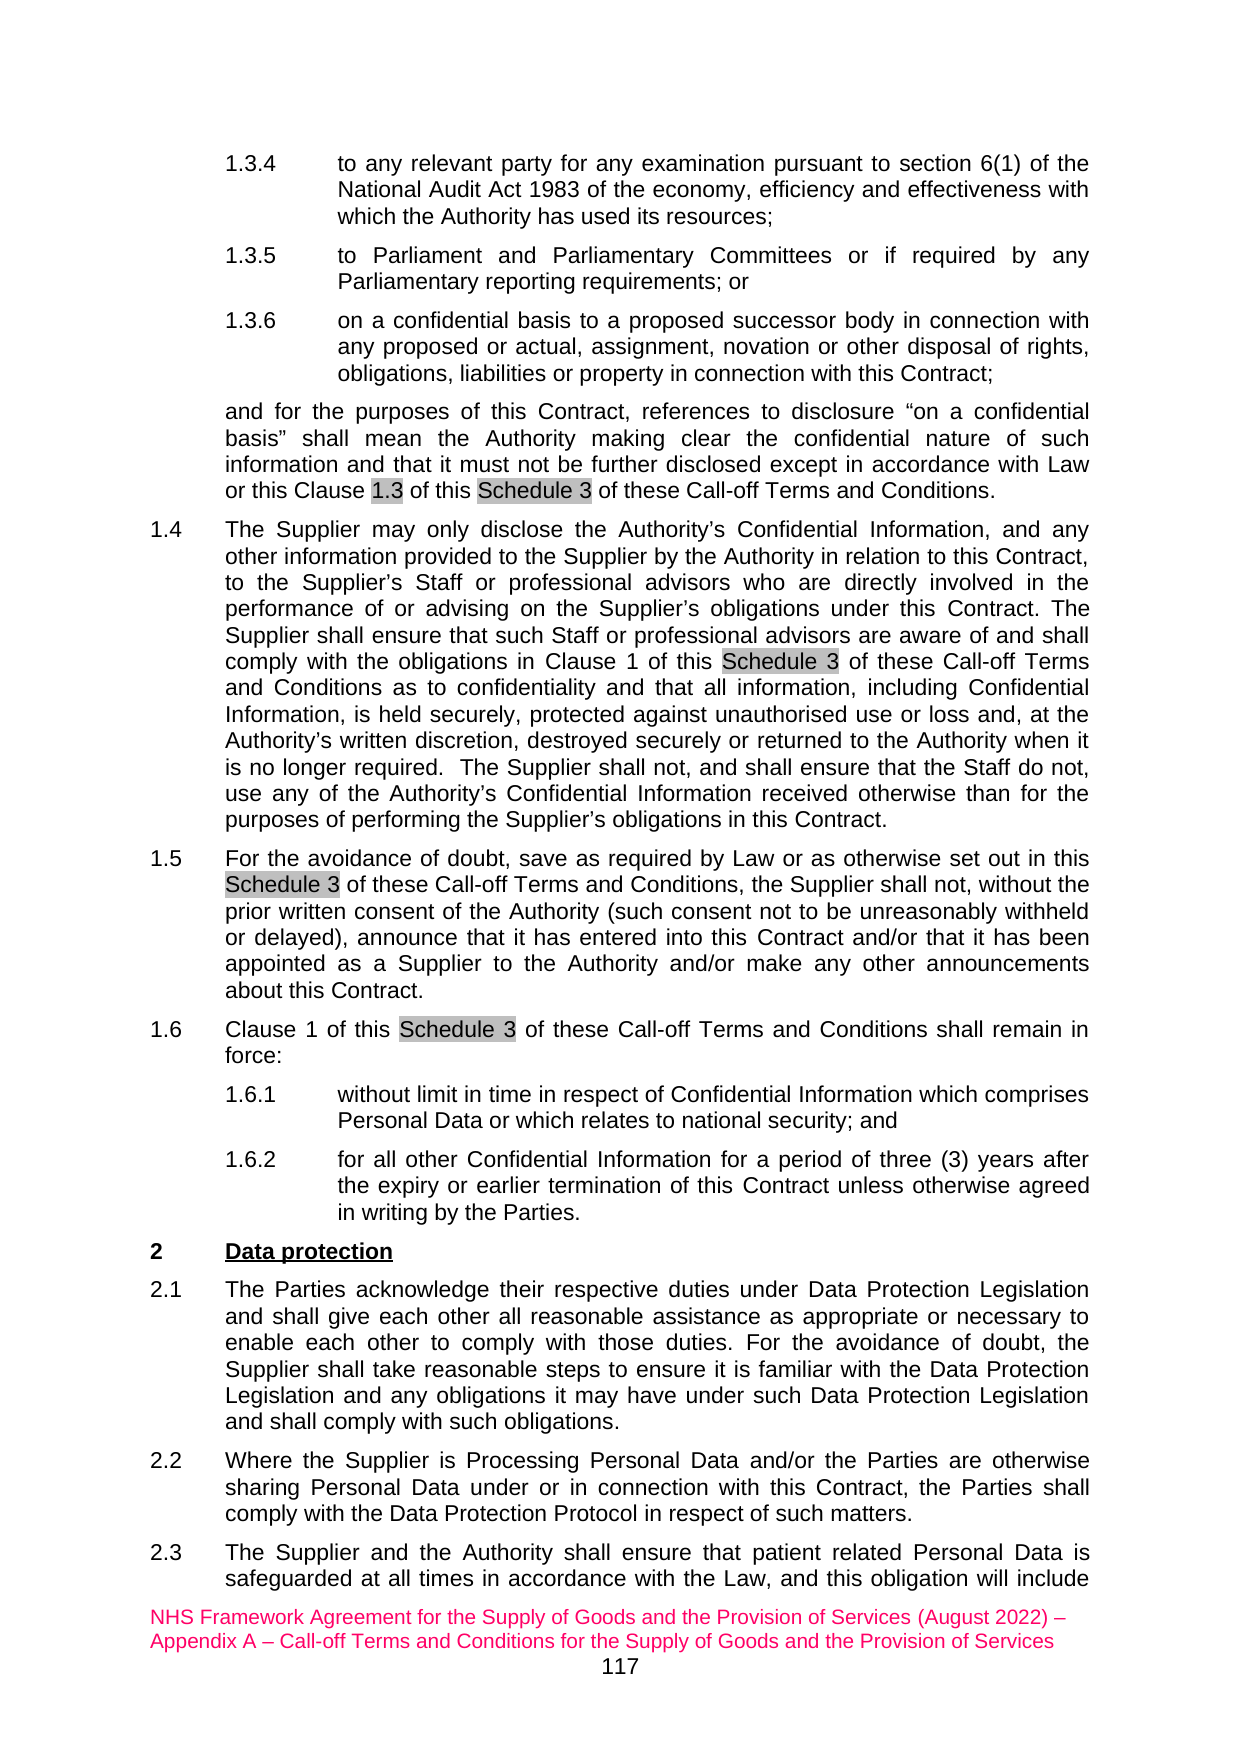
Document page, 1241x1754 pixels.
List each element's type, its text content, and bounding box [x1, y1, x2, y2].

text for all other Confidential Information for a period of three (3) years after the expiry or earlier termination of this Contract unless otherwise agreed in writing by the Parties. [225, 1146, 1090, 1225]
text Where the Supplier is Processing Personal Data and/or the Parties are otherwise sharing Personal Data under or in connection with this Contract, the Parties shall comply with the Data Protection Protocol in respect of such matters. [150, 1447, 1090, 1526]
text The Parties acknowledge their respective duties under Data Protection Legislation and shall give each other all reasonable assistance as appropriate or necessary to enable each other to comply with those duties. For the avoidance of doubt, the Supplier shall take reasonable steps to ensure it is familiar with the Data Protection Legislation and any obligations it may have under such Data Protection Legislation and shall comply with such obligations. [150, 1276, 1090, 1434]
text For the avoidance of doubt, save as required by Law or as otherwise set out in this Schedule 3 of these Call-off Terms and Conditions, the Supplier shall not, without the prior written consent of the Authority (such consent not to be unreasonably withheld or delayed), announce that it has entered into this Contract and/or that it has been appointed as a Supplier to the Authority and/or make any other announcements about this Contract. [150, 845, 1090, 1003]
text to Parliament and Parliamentary Committees or if required by any Parliamentary reporting requirements; or [225, 242, 1090, 294]
text Data protection [150, 1238, 1090, 1264]
text The Supplier may only disclose the Authority’s Confidential Information, and any other information provided to the Supplier by the Authority in relation to this Contract, to the Supplier’s Staff or professional advisors who are directly involved in the performance of or advising on the Supplier’s obligations under this Contract. The Supplier shall ensure that such Staff or professional advisors are aware of and shall comply with the obligations in Clause 1 of this Schedule 3 of these Call-off Terms and Conditions as to confidentiality and that all information, including Confidential Information, is held securely, protected against unauthorised use or loss and, at the Authority’s written discretion, destroyed securely or returned to the Authority when it is no longer required. The Supplier shall not, and shall ensure that the Staff do not, use any of the Authority’s Confidential Information received otherwise than for the purposes of performing the Supplier’s obligations in this Contract. [150, 516, 1090, 832]
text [150, 1539, 1090, 1591]
text on a confidential basis to a proposed successor body in connection with any proposed or actual, assignment, novation or other disposal of rights, obligations, liabilities or property in connection with this Contract; [225, 307, 1090, 386]
text and for the purposes of this Contract, references to disclosure “on a confidential basis” shall mean the Authority making clear the confidential nature of such information and that it must not be further disclosed except in accordance with Law or this Clause 1.3 of this Schedule 3 of these Call-off Terms and Conditions. [225, 398, 1090, 504]
text to any relevant party for any examination pursuant to section 6(1) of the National Audit Act 1983 of the economy, efficiency and effectiveness with which the Authority has used its resources; [225, 150, 1090, 229]
text Clause 1 of this Schedule 3 of these Call-off Terms and Conditions shall remain in force: [150, 1016, 1090, 1068]
text without limit in time in respect of Confidential Information which comprises Personal Data or which relates to national security; and [225, 1081, 1090, 1133]
